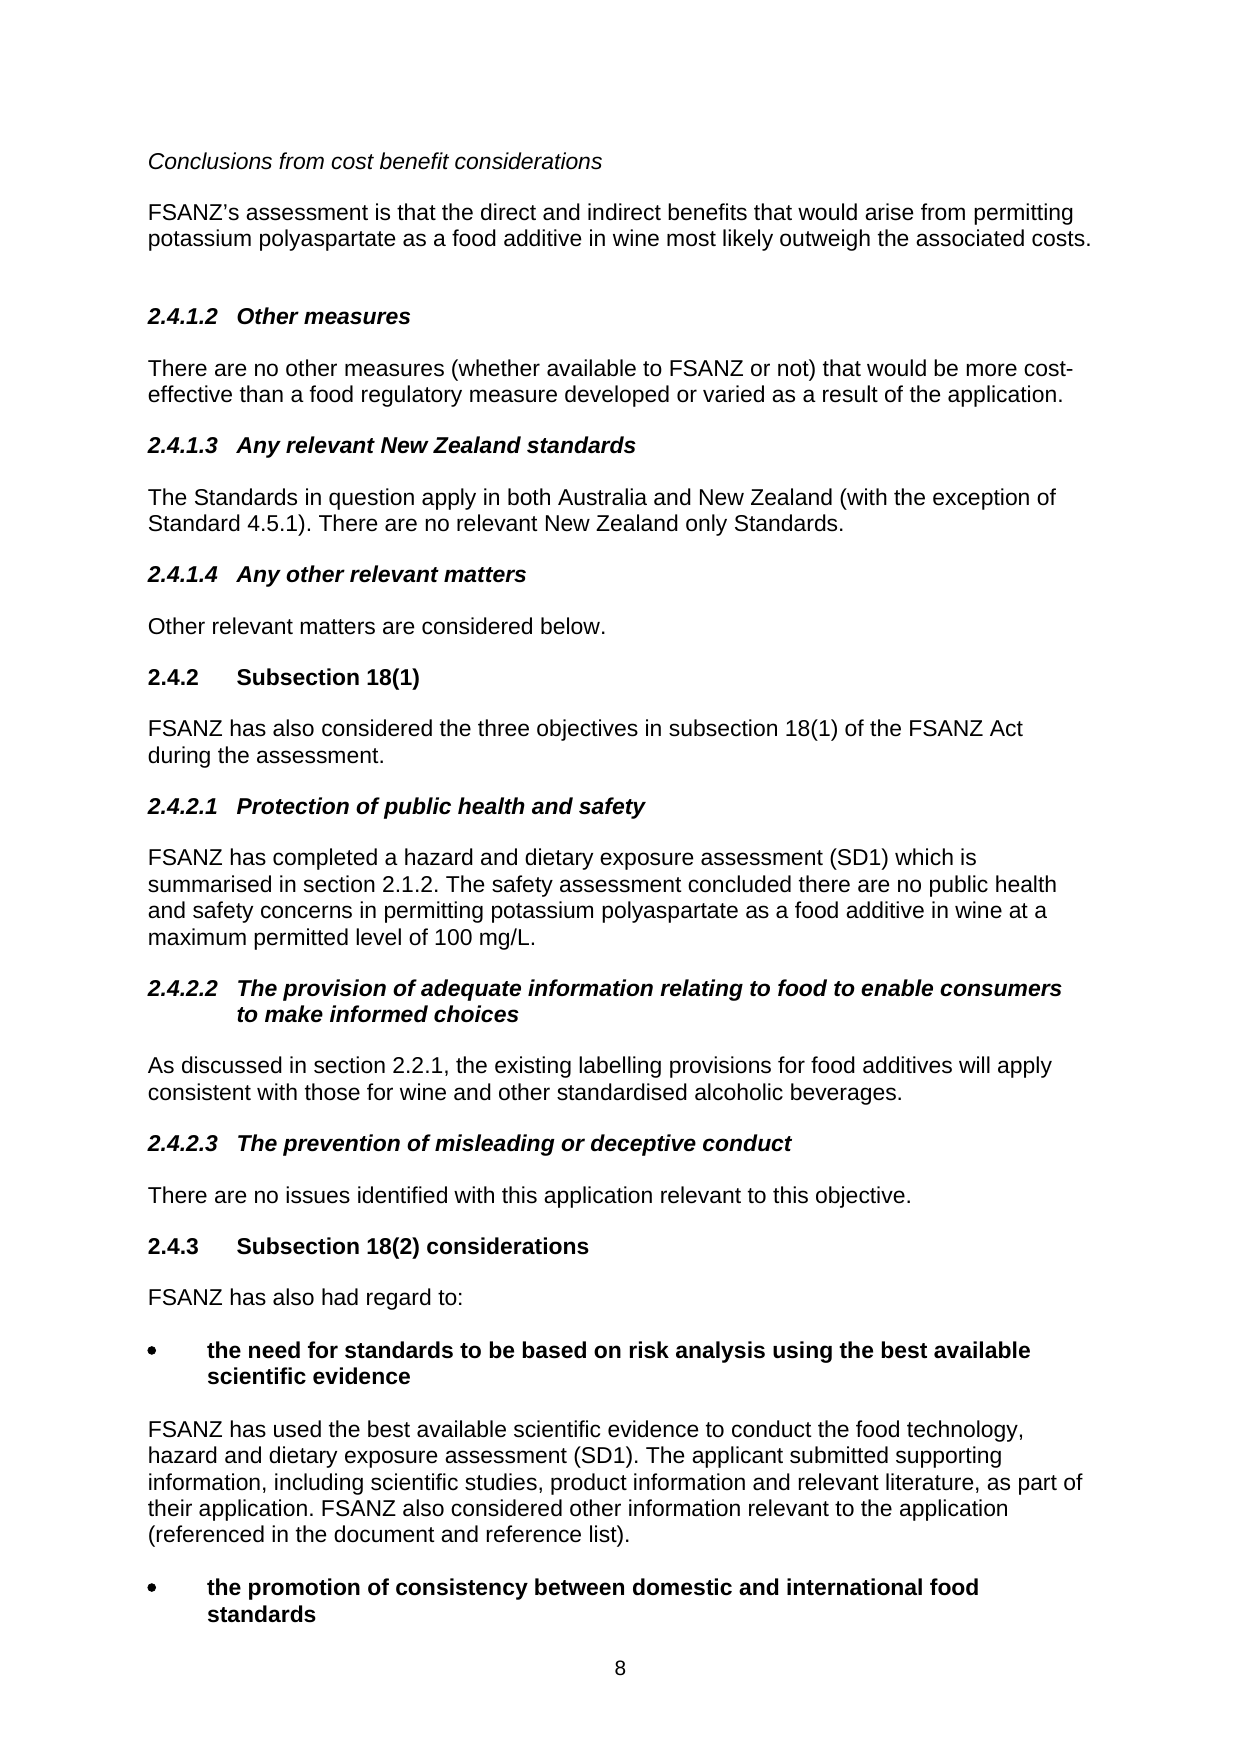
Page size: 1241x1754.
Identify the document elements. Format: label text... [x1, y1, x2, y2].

text FSANZ has used the best available scientific evidence to conduct the food technology, hazard and dietary exposure assessment (SD1). The applicant submitted supporting information, including scientific studies, product information and relevant literature, as part of their application. FSANZ also considered other information relevant to the application (referenced in the document and reference list). [148, 1416, 1092, 1548]
subtitle 2.4.2.1 Protection of public health and safety [148, 793, 1092, 819]
text The Standards in question apply in both Australia and New Zealand (with the exception of Standard 4.5.1). There are no relevant New Zealand only Standards. [148, 483, 1092, 536]
text There are no other measures (whether available to FSANZ or not) that would be more cost-effective than a food regulatory measure developed or varied as a result of the application. [148, 354, 1092, 407]
subtitle 2.4.1.3 Any relevant New Zealand standards [148, 432, 1092, 458]
subtitle 2.4.1.2 Other measures [148, 303, 1092, 329]
text As discussed in section 2.2.1, the existing labelling provisions for food additives will apply consistent with those for wine and other standardised alcoholic beverages. [148, 1052, 1092, 1105]
subtitle 2.4.3 Subsection 18(2) considerations [148, 1233, 1092, 1259]
text the promotion of consistency between domestic and international food standards [148, 1574, 1092, 1627]
text Other relevant matters are considered below. [148, 613, 1092, 639]
subtitle 2.4.2 Subsection 18(1) [148, 664, 1092, 690]
text FSANZ has completed a hazard and dietary exposure assessment (SD1) which is summarised in section 2.1.2. The safety assessment concluded there are no public health and safety concerns in permitting potassium polyaspartate as a food additive in wine at a maximum permitted level of 100 mg/L. [148, 844, 1092, 950]
subtitle Conclusions from cost benefit considerations [148, 148, 1092, 174]
subtitle 2.4.1.4 Any other relevant matters [148, 561, 1092, 588]
text FSANZ’s assessment is that the direct and indirect benefits that would arise from permitting potassium polyaspartate as a food additive in wine most likely outweigh the associated costs. [148, 199, 1092, 252]
text There are no issues identified with this application relevant to this objective. [148, 1182, 1092, 1208]
text FSANZ has also had regard to: [148, 1284, 1092, 1311]
subtitle 2.4.2.2 The provision of adequate information relating to food to enable consumers to make informed choices [148, 975, 1092, 1027]
subtitle 2.4.2.3 The prevention of misleading or deceptive conduct [148, 1130, 1092, 1157]
text FSANZ has also considered the three objectives in subsection 18(1) of the FSANZ Act during the assessment. [148, 715, 1092, 768]
text the need for standards to be based on risk analysis using the best available scientific evidence [148, 1337, 1092, 1390]
